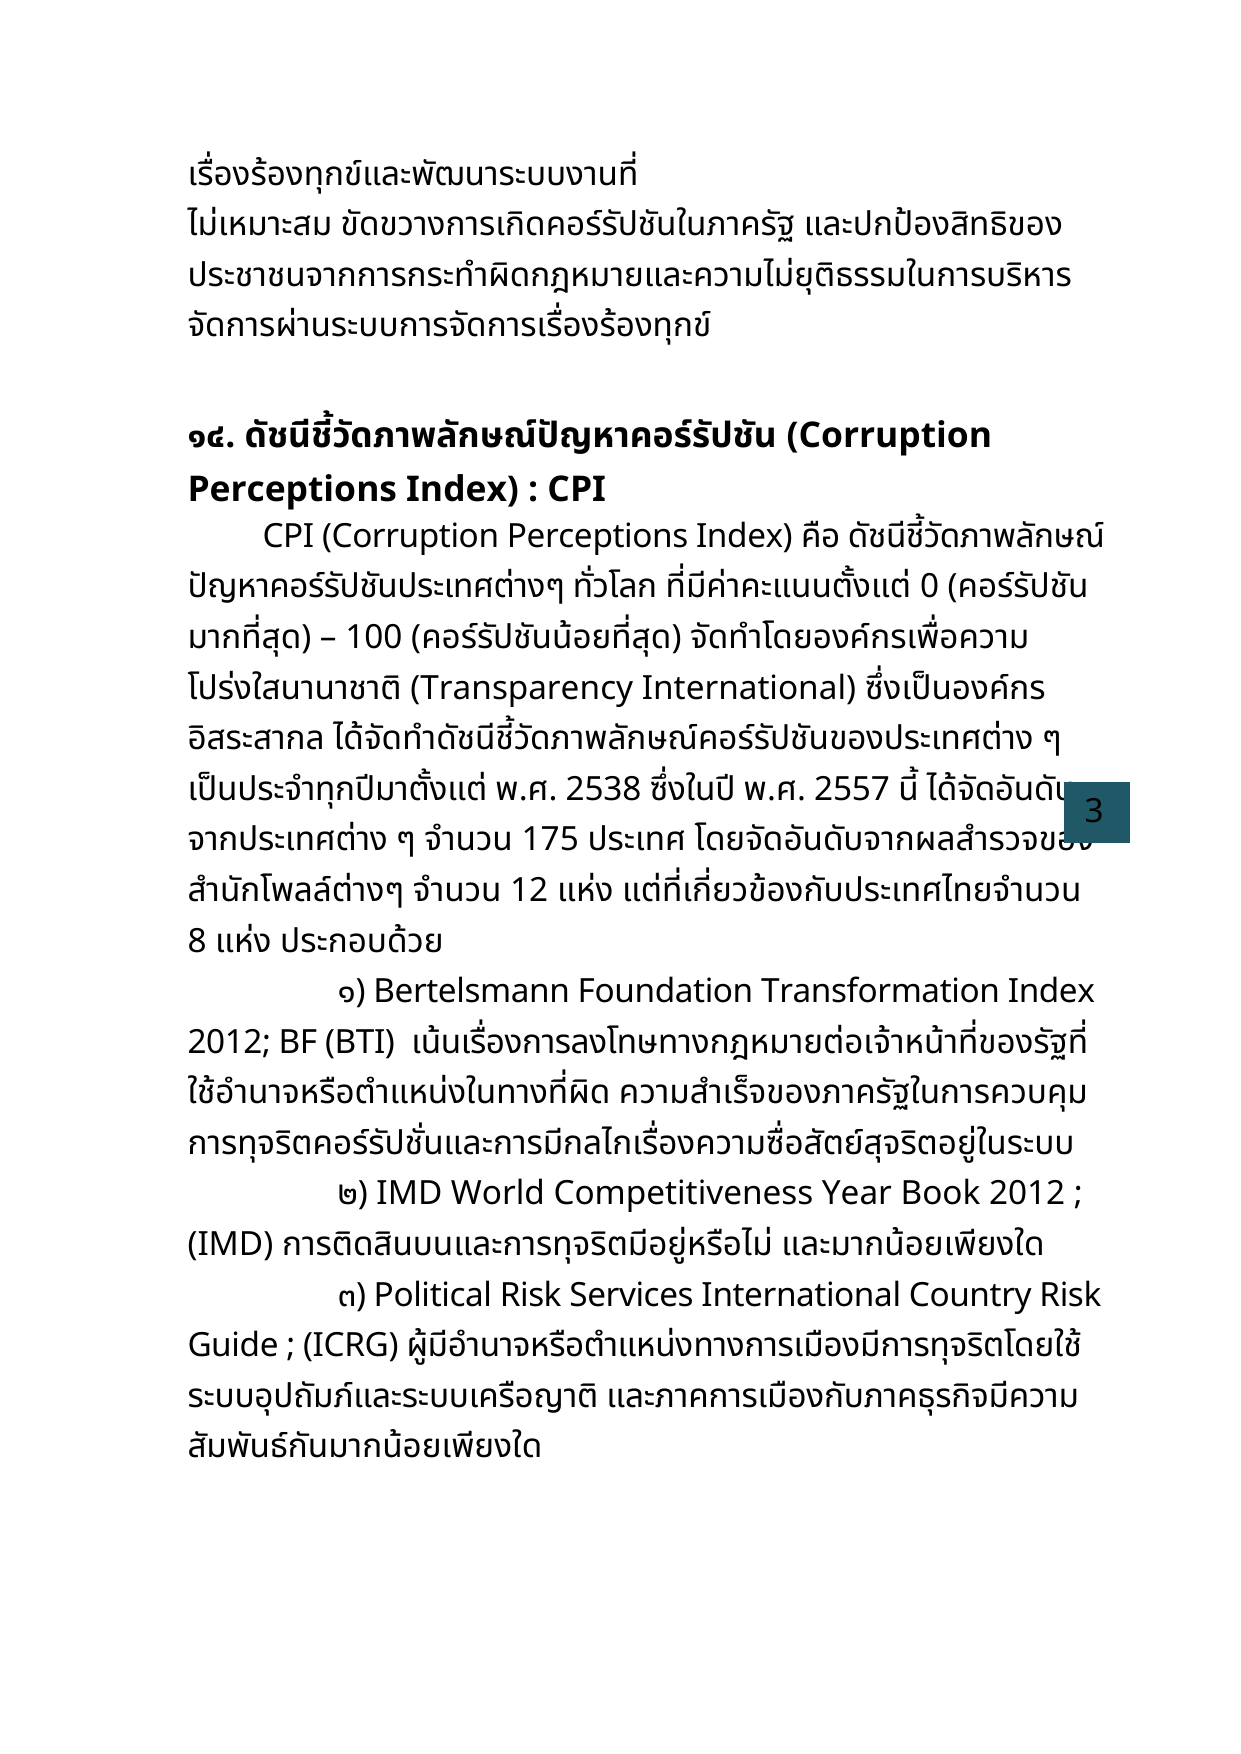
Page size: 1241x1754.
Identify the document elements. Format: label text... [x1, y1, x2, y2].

text ๓) Political Risk Services International Country Risk Guide ; (ICRG) ผู้มีอำนาจหรือตำแหน่งทางการเมืองมีการทุจริตโดยใช้ระบบอุปถัมภ์และระบบเครือญาติ และภาคการเมืองกับภาคธุรกิจมีความสัมพันธ์กันมากน้อยเพียงใด [187, 1270, 1107, 1472]
text CPI (Corruption Perceptions Index) คือ ดัชนีชี้วัดภาพลักษณ์ปัญหาคอร์รัปชันประเทศต่างๆ ทั่วโลก ที่มีค่าคะแนนตั้งแต่ 0 (คอร์รัปชันมากที่สุด) – 100 (คอร์รัปชันน้อยที่สุด) จัดทำโดยองค์กรเพื่อความโปร่งใสนานาชาติ (Transparency International) ซึ่งเป็นองค์กรอิสระสากล ได้จัดทำดัชนีชี้วัดภาพลักษณ์คอร์รัปชันของประเทศต่าง ๆ เป็นประจำทุกปีมาตั้งแต่ พ.ศ. 2538 ซึ่งในปี พ.ศ. 2557 นี้ ได้จัดอันดับจากประเทศต่าง ๆ จำนวน 175 ประเทศ โดยจัดอันดับจากผลสำรวจของสำนักโพลล์ต่างๆ จำนวน 12 แห่ง แต่ที่เกี่ยวข้องกับประเทศไทยจำนวน 8 แห่ง ประกอบด้วย [187, 512, 1107, 967]
text ๑) Bertelsmann Foundation Transformation Index 2012; BF (BTI) เน้นเรื่องการลงโทษทางกฎหมายต่อเจ้าหน้าที่ของรัฐที่ใช้อำนาจหรือตำแหน่งในทางที่ผิด ความสำเร็จของภาครัฐในการควบคุมการทุจริตคอร์รัปชั่นและการมีกลไกเรื่องความซื่อสัตย์สุจริตอยู่ในระบบ [187, 967, 1107, 1169]
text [187, 150, 1107, 352]
text ๒) IMD World Competitiveness Year Book 2012 ; (IMD) การติดสินบนและการทุจริตมีอยู่หรือไม่ และมากน้อยเพียงใด [187, 1169, 1107, 1270]
text ๑๔. ดัชนีชี้วัดภาพลักษณ์ปัญหาคอร์รัปชัน (Corruption Perceptions Index) : CPI [187, 409, 1107, 512]
